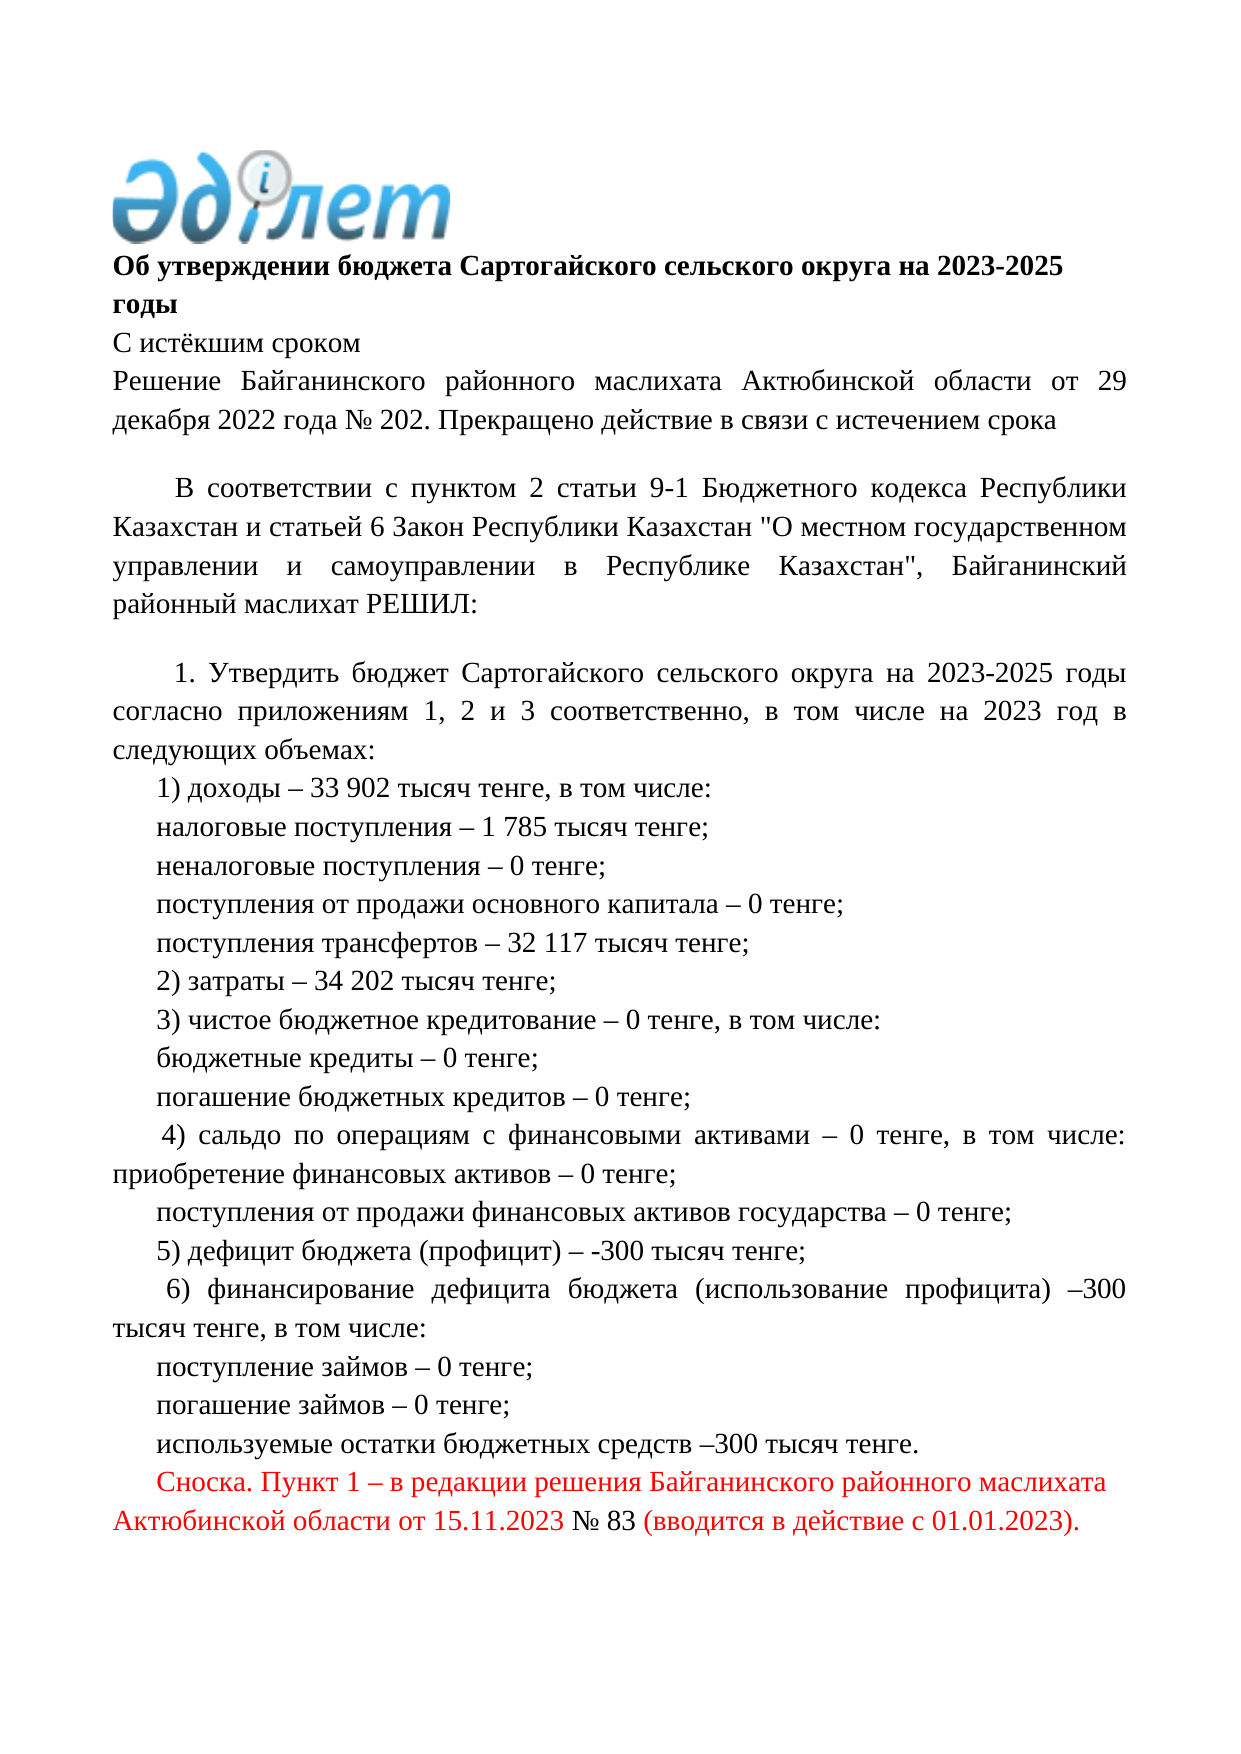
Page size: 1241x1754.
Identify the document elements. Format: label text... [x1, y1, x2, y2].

text поступления от продажи основного капитала – 0 тенге; [112, 886, 1128, 920]
text 3) чистое бюджетное кредитование – 0 тенге, в том числе: [112, 1002, 1128, 1035]
text 4) сальдо по операциям с финансовыми активами – 0 тенге, в том числе: приобретение финансовых активов – 0 тенге; [112, 1117, 1128, 1189]
text С истёкшим сроком [112, 325, 1128, 358]
text Об утверждении бюджета Сартогайского сельского округа на 2023-2025 годы [112, 248, 1128, 320]
text бюджетные кредиты – 0 тенге; [112, 1040, 1128, 1074]
text неналоговые поступления – 0 тенге; [112, 848, 1128, 881]
text погашение займов – 0 тенге; [112, 1387, 1128, 1421]
text 6) финансирование дефицита бюджета (использование профицита) –300 тысяч тенге, в том числе: [112, 1272, 1128, 1344]
text 1. Утвердить бюджет Сартогайского сельского округа на 2023-2025 годы согласно приложениям 1, 2 и 3 соответственно, в том числе на 2023 год в следующих объемах: [112, 655, 1128, 766]
text Сноска. Пункт 1 – в редакции решения Байганинского районного маслихата Актюбинской области от 15.11.2023 № 83 (вводится в действие с 01.01.2023). [112, 1464, 1128, 1567]
text поступление займов – 0 тенге; [112, 1349, 1128, 1382]
text 2) затраты – 34 202 тысяч тенге; [112, 963, 1128, 997]
picture [112, 150, 451, 244]
text поступления трансфертов – 32 117 тысяч тенге; [112, 925, 1128, 958]
text Решение Байганинского районного маслихата Актюбинской области от 29 декабря 2022 года № 202. Прекращено действие в связи с истечением срока [112, 363, 1128, 435]
text поступления от продажи финансовых активов государства – 0 тенге; [112, 1194, 1128, 1228]
text В соответствии с пунктом 2 статьи 9-1 Бюджетного кодекса Республики Казахстан и статьей 6 Закон Республики Казахстан "О местном государственном управлении и самоуправлении в Республике Казахстан", Байганинский районный маслихат РЕШИЛ: [112, 471, 1128, 620]
text 5) дефицит бюджета (профицит) – -300 тысяч тенге; [112, 1233, 1128, 1267]
text используемые остатки бюджетных средств –300 тысяч тенге. [112, 1426, 1128, 1459]
text погашение бюджетных кредитов – 0 тенге; [112, 1079, 1128, 1112]
text 1) доходы – 33 902 тысяч тенге, в том числе: [112, 771, 1128, 804]
text налоговые поступления – 1 785 тысяч тенге; [112, 809, 1128, 843]
